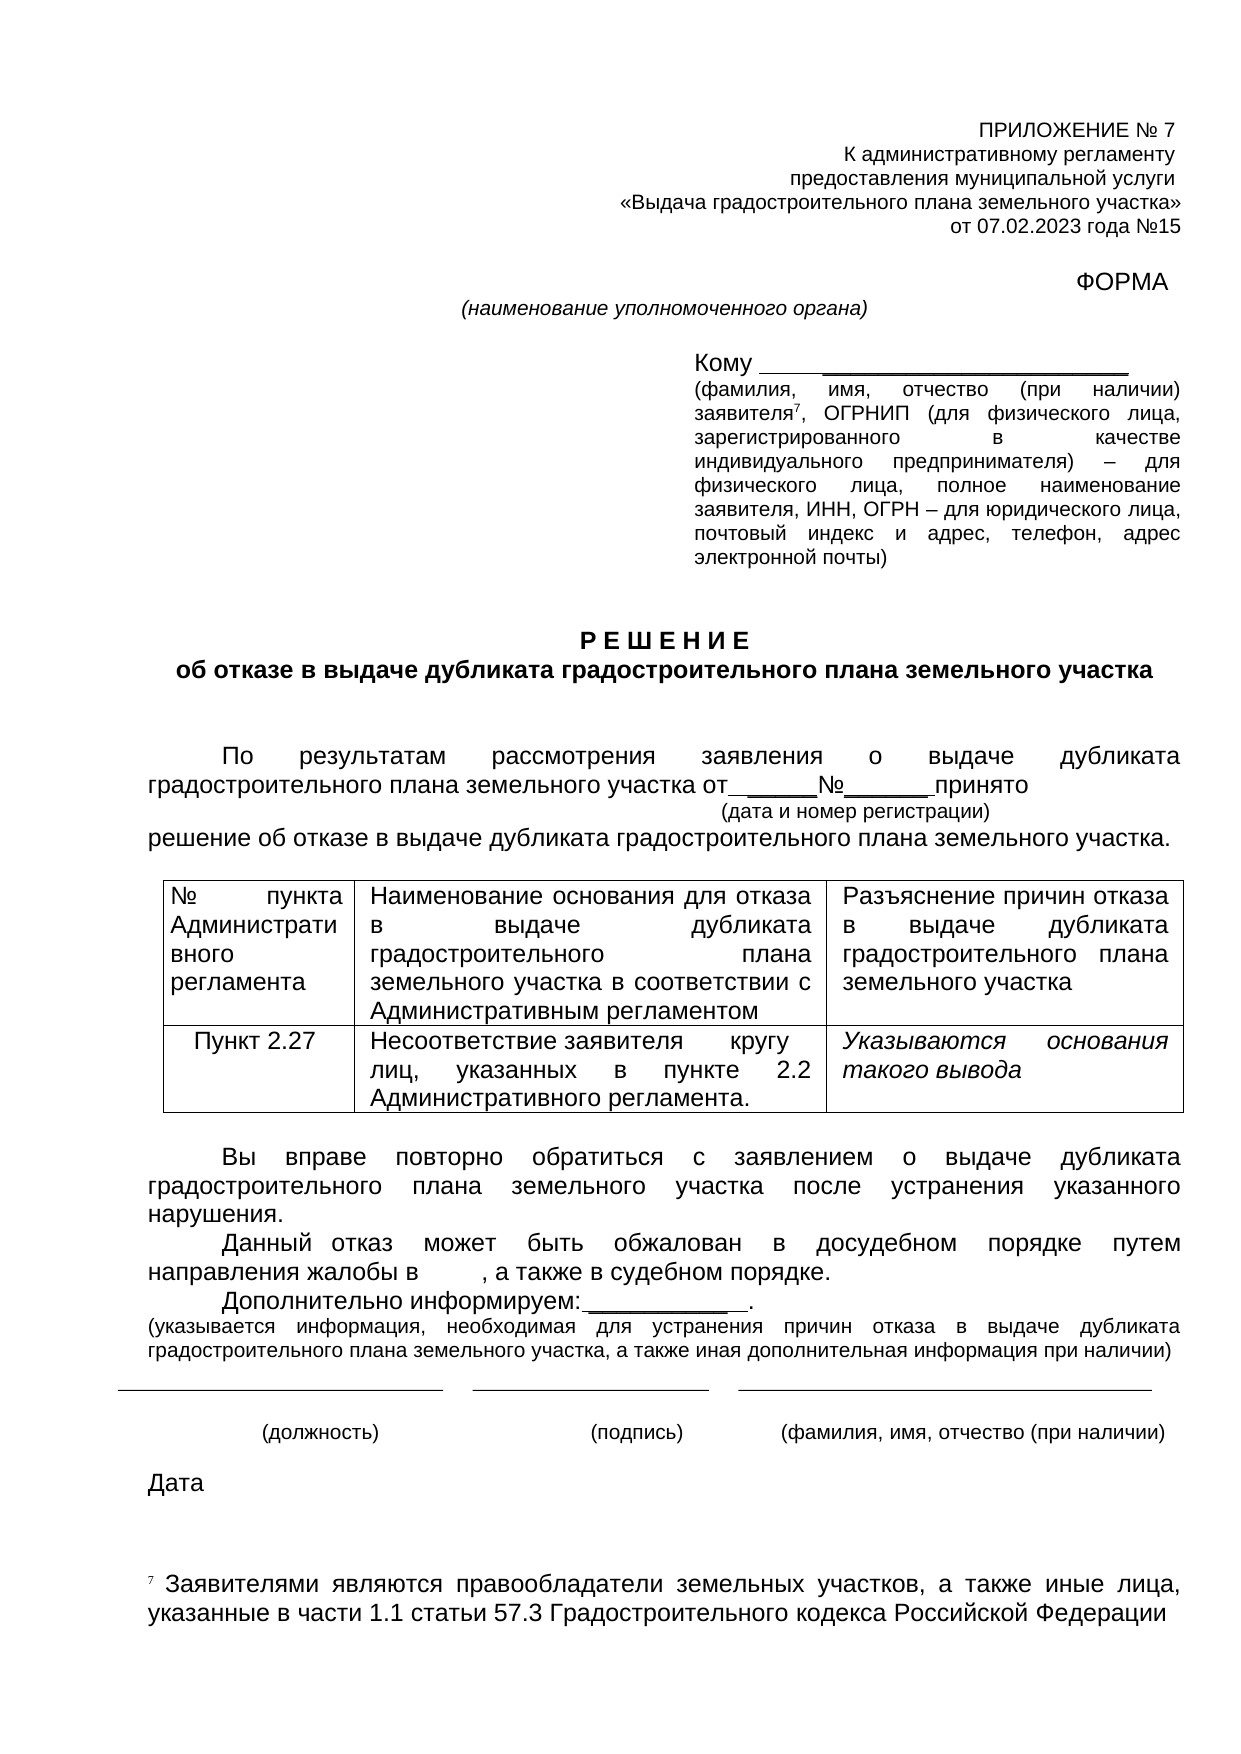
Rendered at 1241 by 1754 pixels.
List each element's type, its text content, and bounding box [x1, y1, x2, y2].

table_cell Указываются основания такого вывода [827, 1026, 1183, 1112]
text Данный отказ может быть обжалован в досудебном порядке путем направления жалобы в , а также в судебном порядке. [148, 1228, 1181, 1286]
table_header № пункта Административного регламента [164, 881, 354, 1025]
text ПРИЛОЖЕНИЕ № 7 [753, 118, 1175, 142]
text Вы вправе повторно обратиться с заявлением о выдаче дубликата градостроительного плана земельного участка после устранения указанного нарушения. [148, 1142, 1181, 1228]
text об отказе в выдаче дубликата градостроительного плана земельного участка [148, 655, 1181, 683]
text ФОРМА [148, 267, 1168, 295]
text К административному регламенту предоставления муниципальной услуги [753, 142, 1175, 190]
text «Выдача градостроительного плана земельного участка» [148, 190, 1181, 214]
text (дата и номер регистрации) [686, 798, 1181, 822]
table_cell Несоответствие заявителя кругу лиц, указанных в пункте 2.2 Административного регламента. [355, 1026, 826, 1112]
text Дата [148, 1468, 1181, 1496]
text По результатам рассмотрения заявления о выдаче дубликата градостроительного плана земельного участка от _____№______ принято [148, 741, 1181, 798]
text (наименование уполномоченного органа) [148, 295, 1181, 319]
table_cell Пункт 2.27 [164, 1026, 354, 1112]
text (фамилия, имя, отчество (при наличии) заявителя, ОГРНИП (для физического лица, зарегистрированного в качестве индивидуального предпринимателя) – для физического лица, полное наименование заявителя, ИНН, ОГРН – для юридического лица, почтовый индекс и адрес, телефон, адрес электронной почты) [694, 377, 1181, 568]
table_header Разъяснение причин отказа в выдаче дубликата градостроительного плана земельного участка [827, 881, 1183, 1025]
subtitle Р Е Ш Е Н И Е [148, 626, 1181, 655]
table_header Наименование основания для отказа в выдаче дубликата градостроительного плана земельного участка в соответствии с Административным регламентом [355, 881, 826, 1025]
text (указывается информация, необходимая для устранения причин отказа в выдаче дубликата градостроительного плана земельного участка, а также иная дополнительная информация при наличии) [148, 1314, 1181, 1362]
text (должность) (подпись) (фамилия, имя, отчество (при наличии) [148, 1420, 1181, 1444]
text от 07.02.2023 года №15 [148, 214, 1181, 238]
text Дополнительно информируем: __________ . [148, 1286, 1181, 1314]
text Кому ______________________ [619, 348, 1168, 377]
text решение об отказе в выдаче дубликата градостроительного плана земельного участка. [148, 822, 1181, 851]
